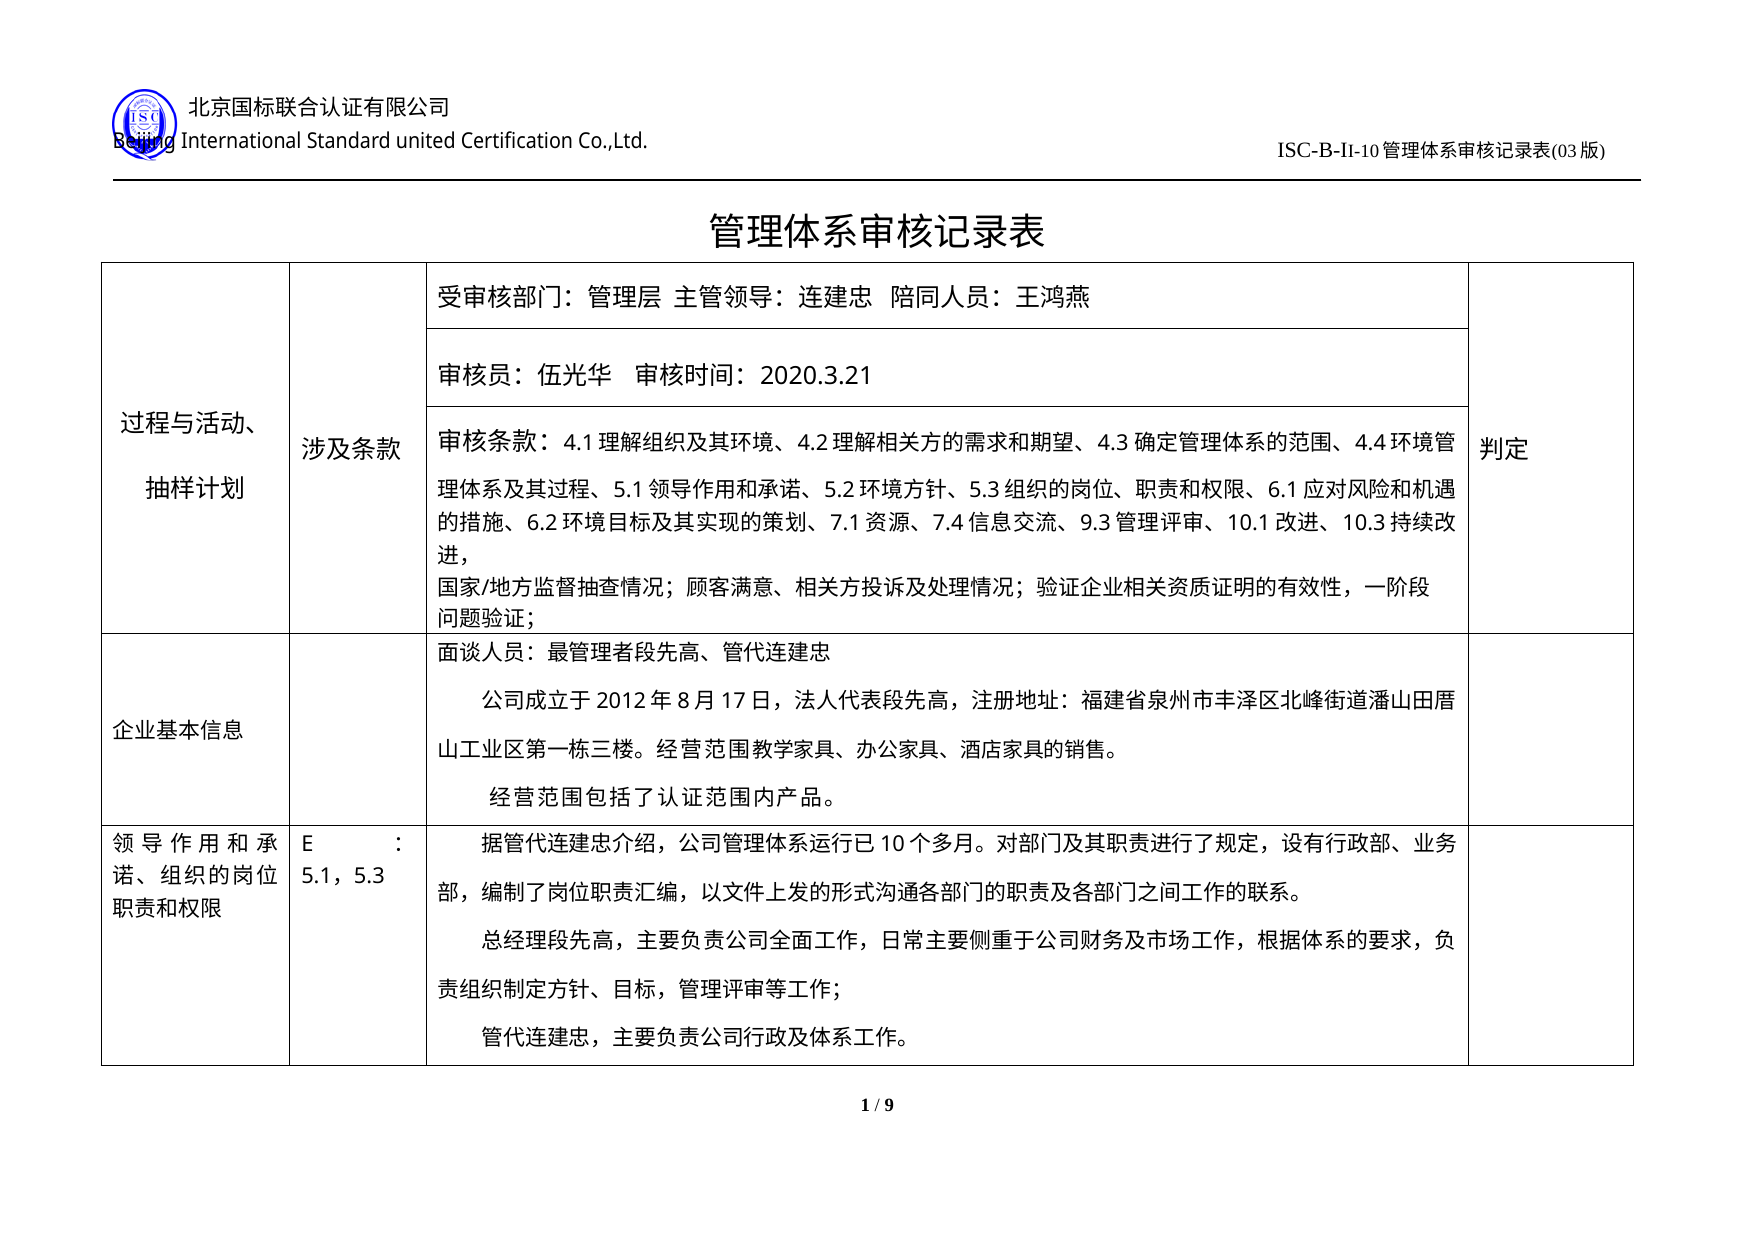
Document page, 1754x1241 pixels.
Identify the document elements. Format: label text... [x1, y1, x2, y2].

table_cell 审核员：伍光华 审核时间：2020.3.21 [427, 329, 1468, 406]
table_header 判定 [1469, 263, 1633, 633]
table_cell 领导作用和承诺、组织的岗位职责和权限 [102, 826, 289, 1065]
table_cell E：5.1，5.3 [290, 826, 426, 1065]
table_header 过程与活动、 抽样计划 [102, 263, 289, 633]
table_cell [1469, 826, 1633, 1065]
table_header 受审核部门：管理层 主管领导：连建忠 陪同人员：王鸿燕 [427, 263, 1468, 328]
table_cell 面谈人员：最管理者段先高、管代连建忠 公司成立于2012年8月17日，法人代表段先高，注册地址：福建省泉州市丰泽区北峰街道潘山田厝山工业区第一栋三楼。经营范围教学家具、办公家具、酒店家具的销售。 经营范围包括了认证范围内产品。 [427, 634, 1468, 824]
table_cell [290, 634, 426, 824]
table_header 涉及条款 [290, 263, 426, 633]
text 管理体系审核记录表 [112, 197, 1641, 262]
table_cell [1469, 634, 1633, 824]
table_cell 审核条款：4.1理解组织及其环境、4.2理解相关方的需求和期望、4.3 确定管理体系的范围、4.4环境管理体系及其过程、5.1领导作用和承诺、5.2环境方针、5.3组织的岗位、职责和权限、6.1应对风险和机遇的措施、6.2环境目标及其实现的策划、7.1资源、7.4信息交流、9.3管理评审、10.1改进、10.3持续改进， 国家/地方监督抽查情况；顾客满意、相关方投诉及处理情况；验证企业相关资质证明的有效性，一阶段问题验证； [427, 407, 1468, 633]
table_cell 企业基本信息 [102, 634, 289, 824]
picture [112, 89, 180, 161]
